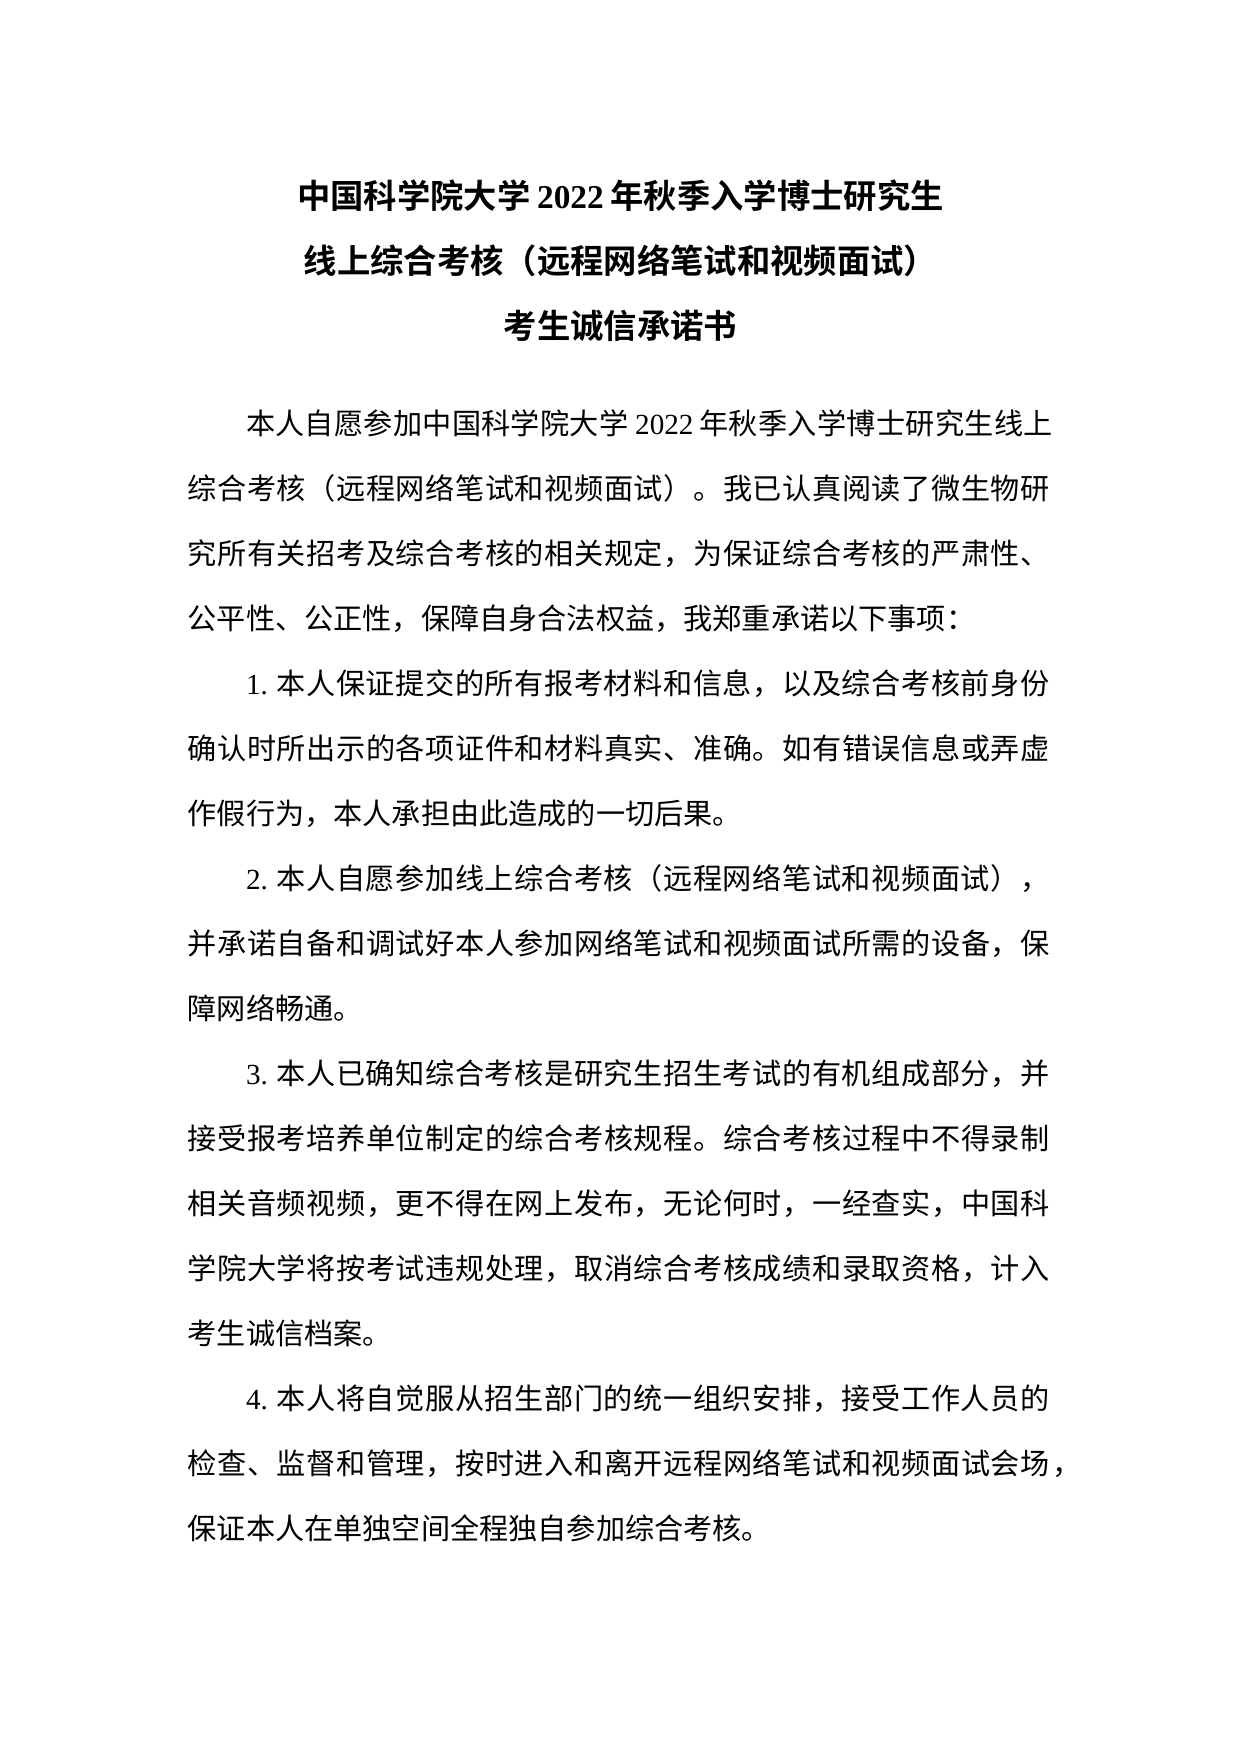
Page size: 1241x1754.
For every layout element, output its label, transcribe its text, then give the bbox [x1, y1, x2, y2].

text 考生诚信承诺书 [187, 292, 1053, 357]
text 本人自愿参加中国科学院大学2022年秋季入学博士研究生线上综合考核（远程网络笔试和视频面试）。我已认真阅读了微生物研究所有关招考及综合考核的相关规定，为保证综合考核的严肃性、公平性、公正性，保障自身合法权益，我郑重承诺以下事项： [187, 389, 1053, 649]
text 4. 本人将自觉服从招生部门的统一组织安排，接受工作人员的检查、监督和管理，按时进入和离开远程网络笔试和视频面试会场，保证本人在单独空间全程独自参加综合考核。 [187, 1364, 1053, 1559]
text 2. 本人自愿参加线上综合考核（远程网络笔试和视频面试），并承诺自备和调试好本人参加网络笔试和视频面试所需的设备，保障网络畅通。 [187, 844, 1053, 1039]
text 1. 本人保证提交的所有报考材料和信息，以及综合考核前身份确认时所出示的各项证件和材料真实、准确。如有错误信息或弄虚作假行为，本人承担由此造成的一切后果。 [187, 649, 1053, 844]
text 线上综合考核（远程网络笔试和视频面试） [187, 227, 1053, 292]
text 3. 本人已确知综合考核是研究生招生考试的有机组成部分，并接受报考培养单位制定的综合考核规程。综合考核过程中不得录制相关音频视频，更不得在网上发布，无论何时，一经查实，中国科学院大学将按考试违规处理，取消综合考核成绩和录取资格，计入考生诚信档案。 [187, 1039, 1053, 1364]
text 中国科学院大学2022年秋季入学博士研究生 [187, 162, 1053, 227]
